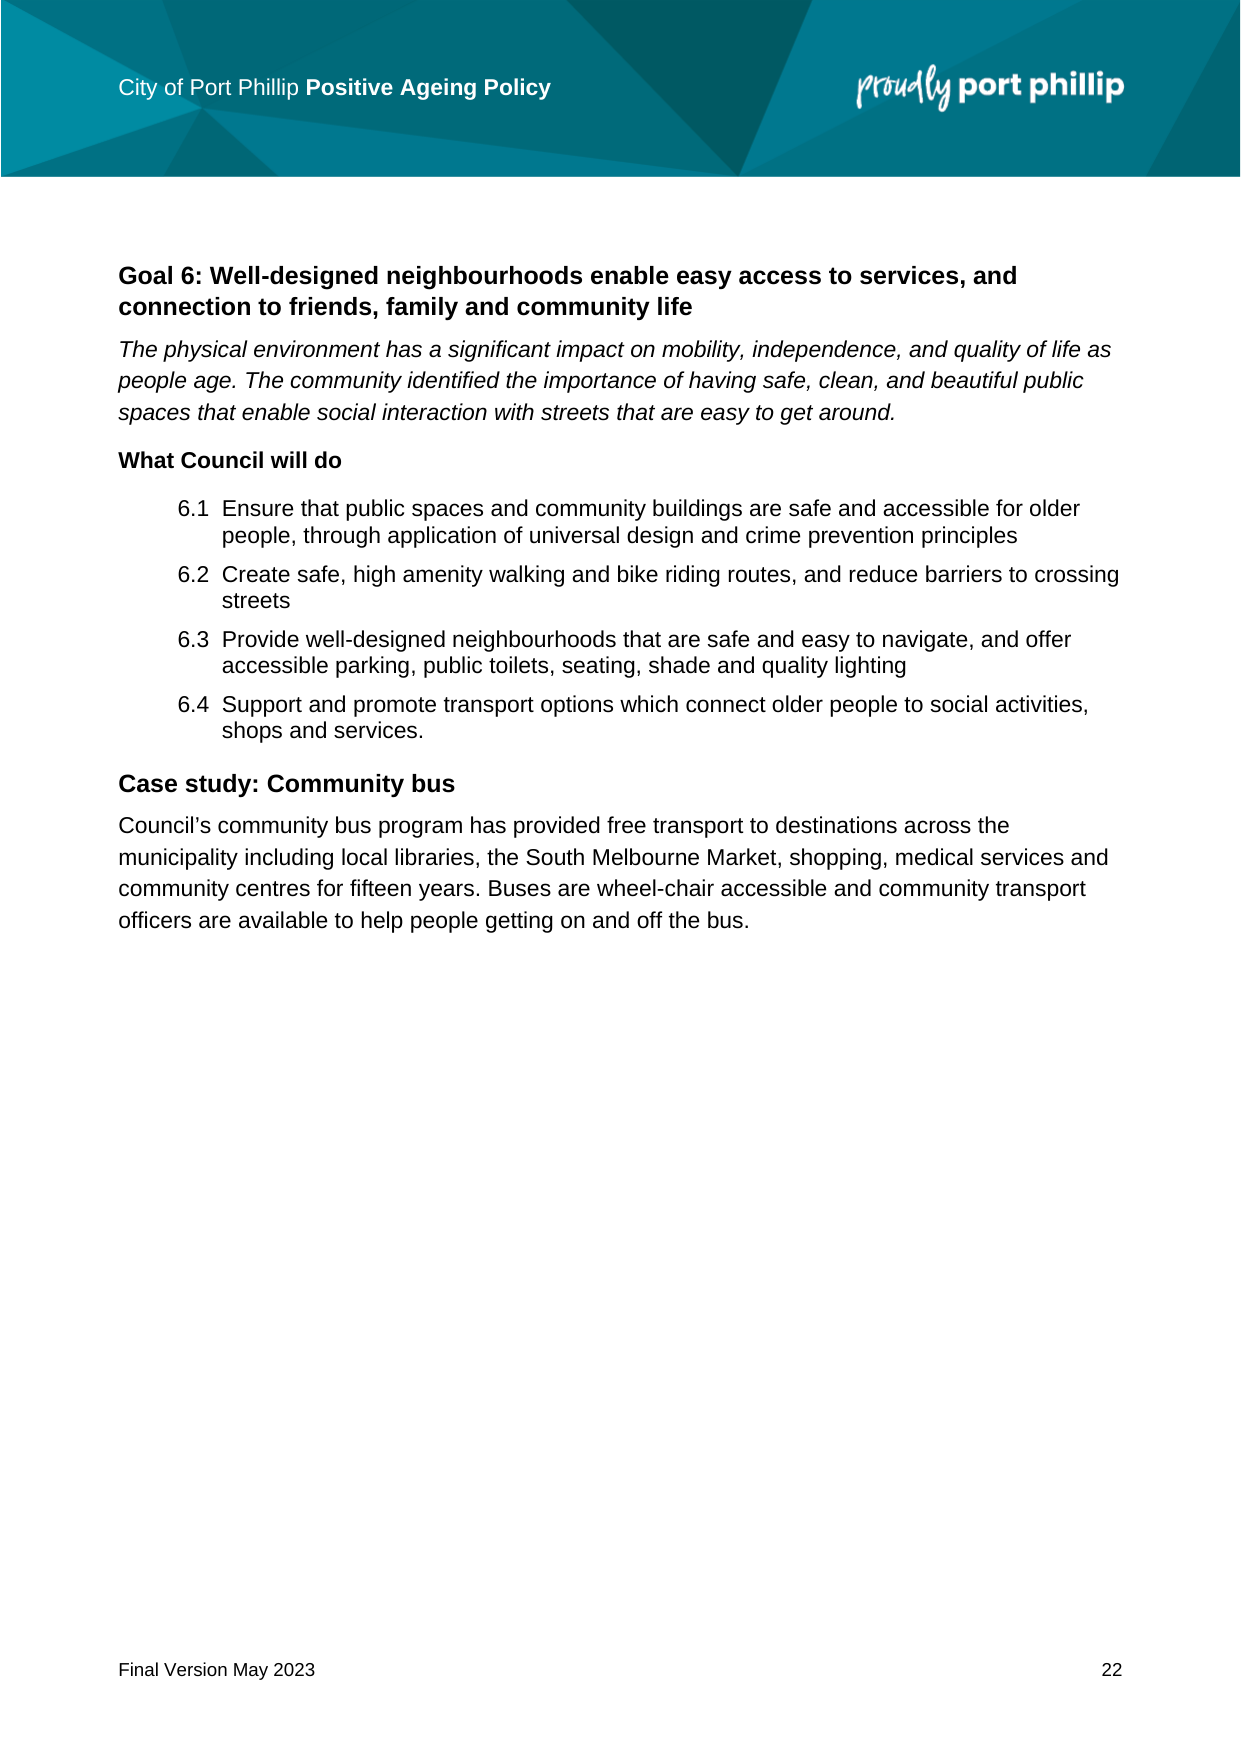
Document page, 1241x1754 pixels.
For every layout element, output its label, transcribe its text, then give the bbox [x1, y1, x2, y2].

picture [1, 0, 1241, 177]
list Support and promote transport options which connect older people to social activities, shops and services. [177, 691, 1122, 744]
text The physical environment has a significant impact on mobility, independence, and quality of life as people age. The community identified the importance of having safe, clean, and beautiful public spaces that enable social interaction with streets that are easy to get around. [118, 336, 1122, 425]
subtitle Case study: Community bus [118, 769, 1122, 797]
text What Council will do [118, 447, 1122, 473]
subtitle Goal 6: Well-designed neighbourhoods enable easy access to services, and connection to friends, family and community life [118, 261, 1122, 321]
text Council’s community bus program has provided free transport to destinations across the municipality including local libraries, the South Melbourne Market, shopping, medical services and community centres for fifteen years. Buses are wheel-chair accessible and community transport officers are available to help people getting on and off the bus. [118, 812, 1122, 933]
list Provide well-designed neighbourhoods that are safe and easy to navigate, and offer accessible parking, public toilets, seating, shade and quality lighting [177, 626, 1122, 678]
list Create safe, high amenity walking and bike riding routes, and reduce barriers to crossing streets [177, 561, 1122, 613]
list Ensure that public spaces and community buildings are safe and accessible for older people, through application of universal design and crime prevention principles [177, 495, 1122, 548]
